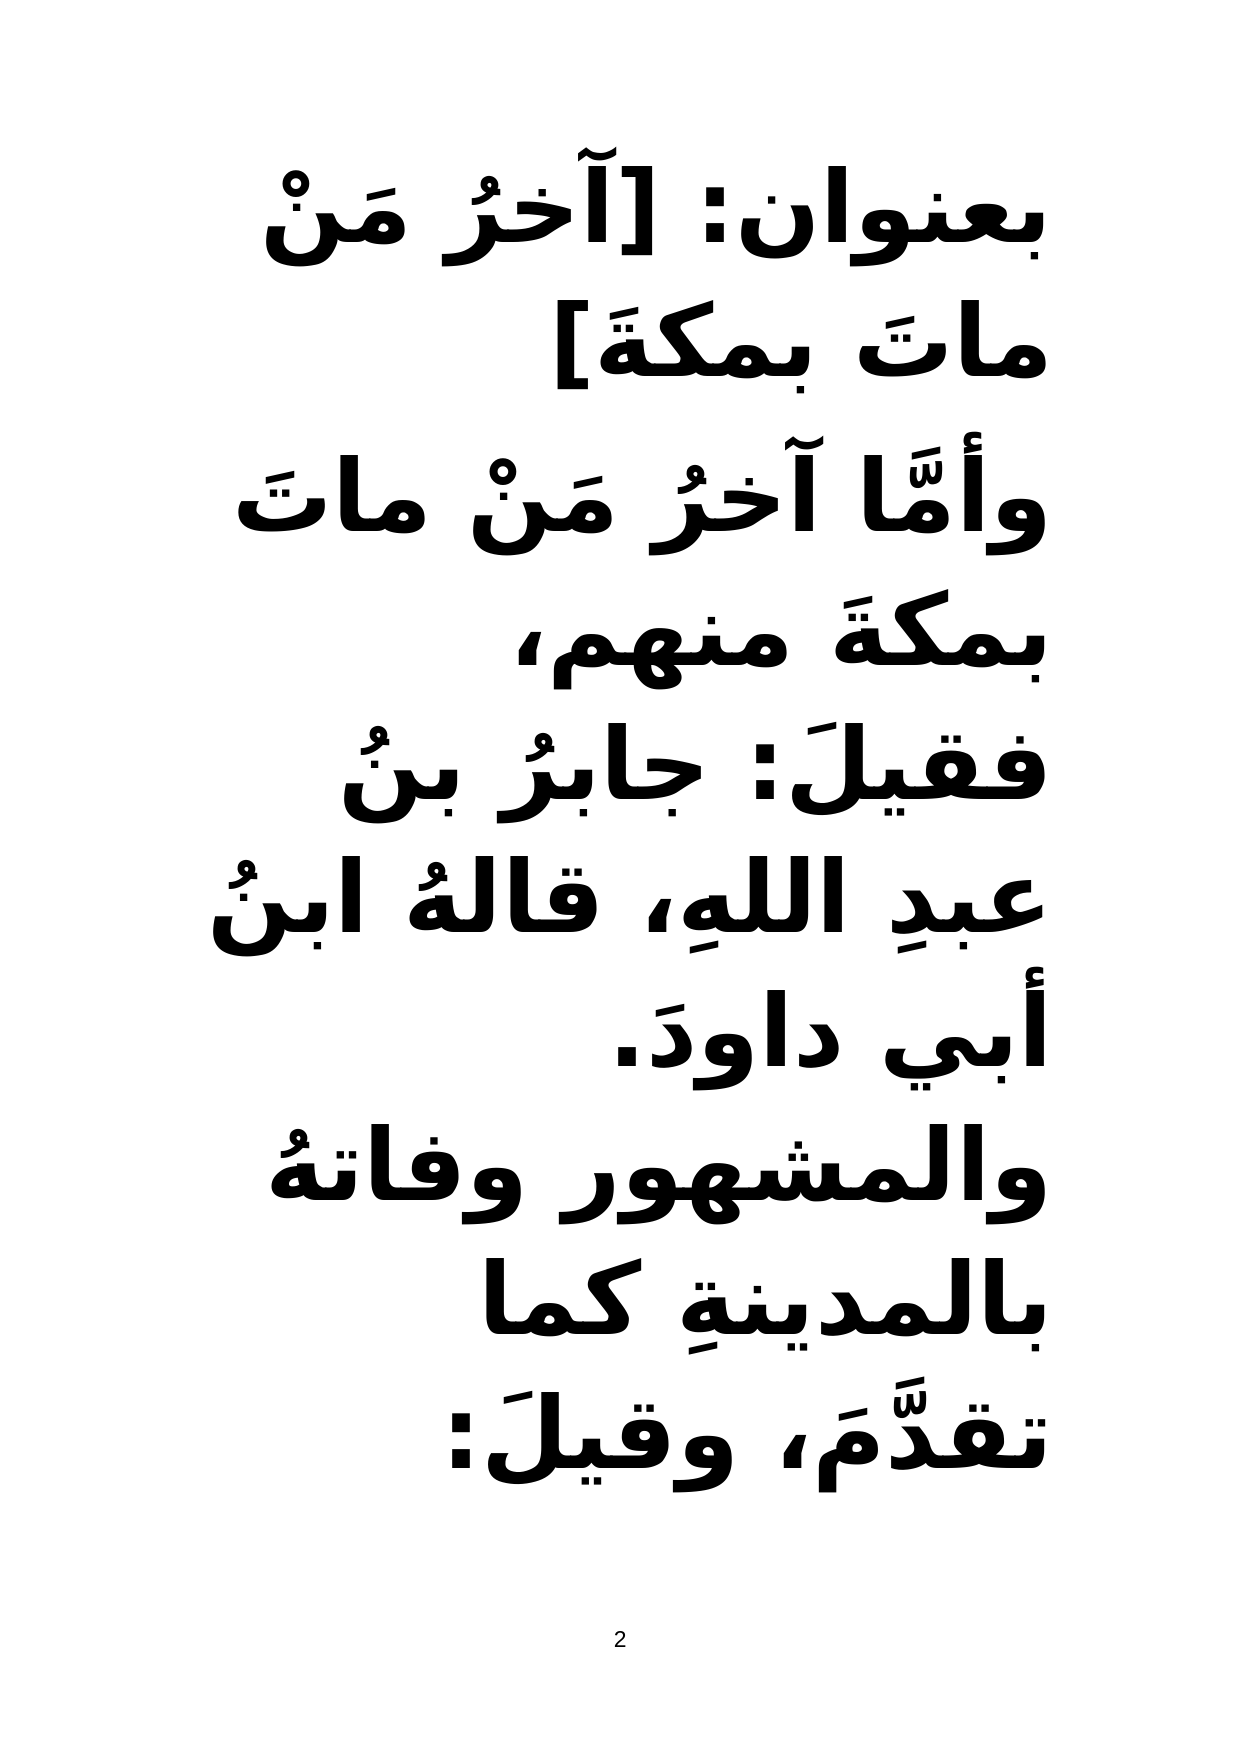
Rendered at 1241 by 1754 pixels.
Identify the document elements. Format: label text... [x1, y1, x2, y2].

text بعنوان: [‏آخرُ مَنْ ماتَ بمكةَ‏]‏ [187, 150, 1053, 400]
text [187, 438, 1053, 1492]
